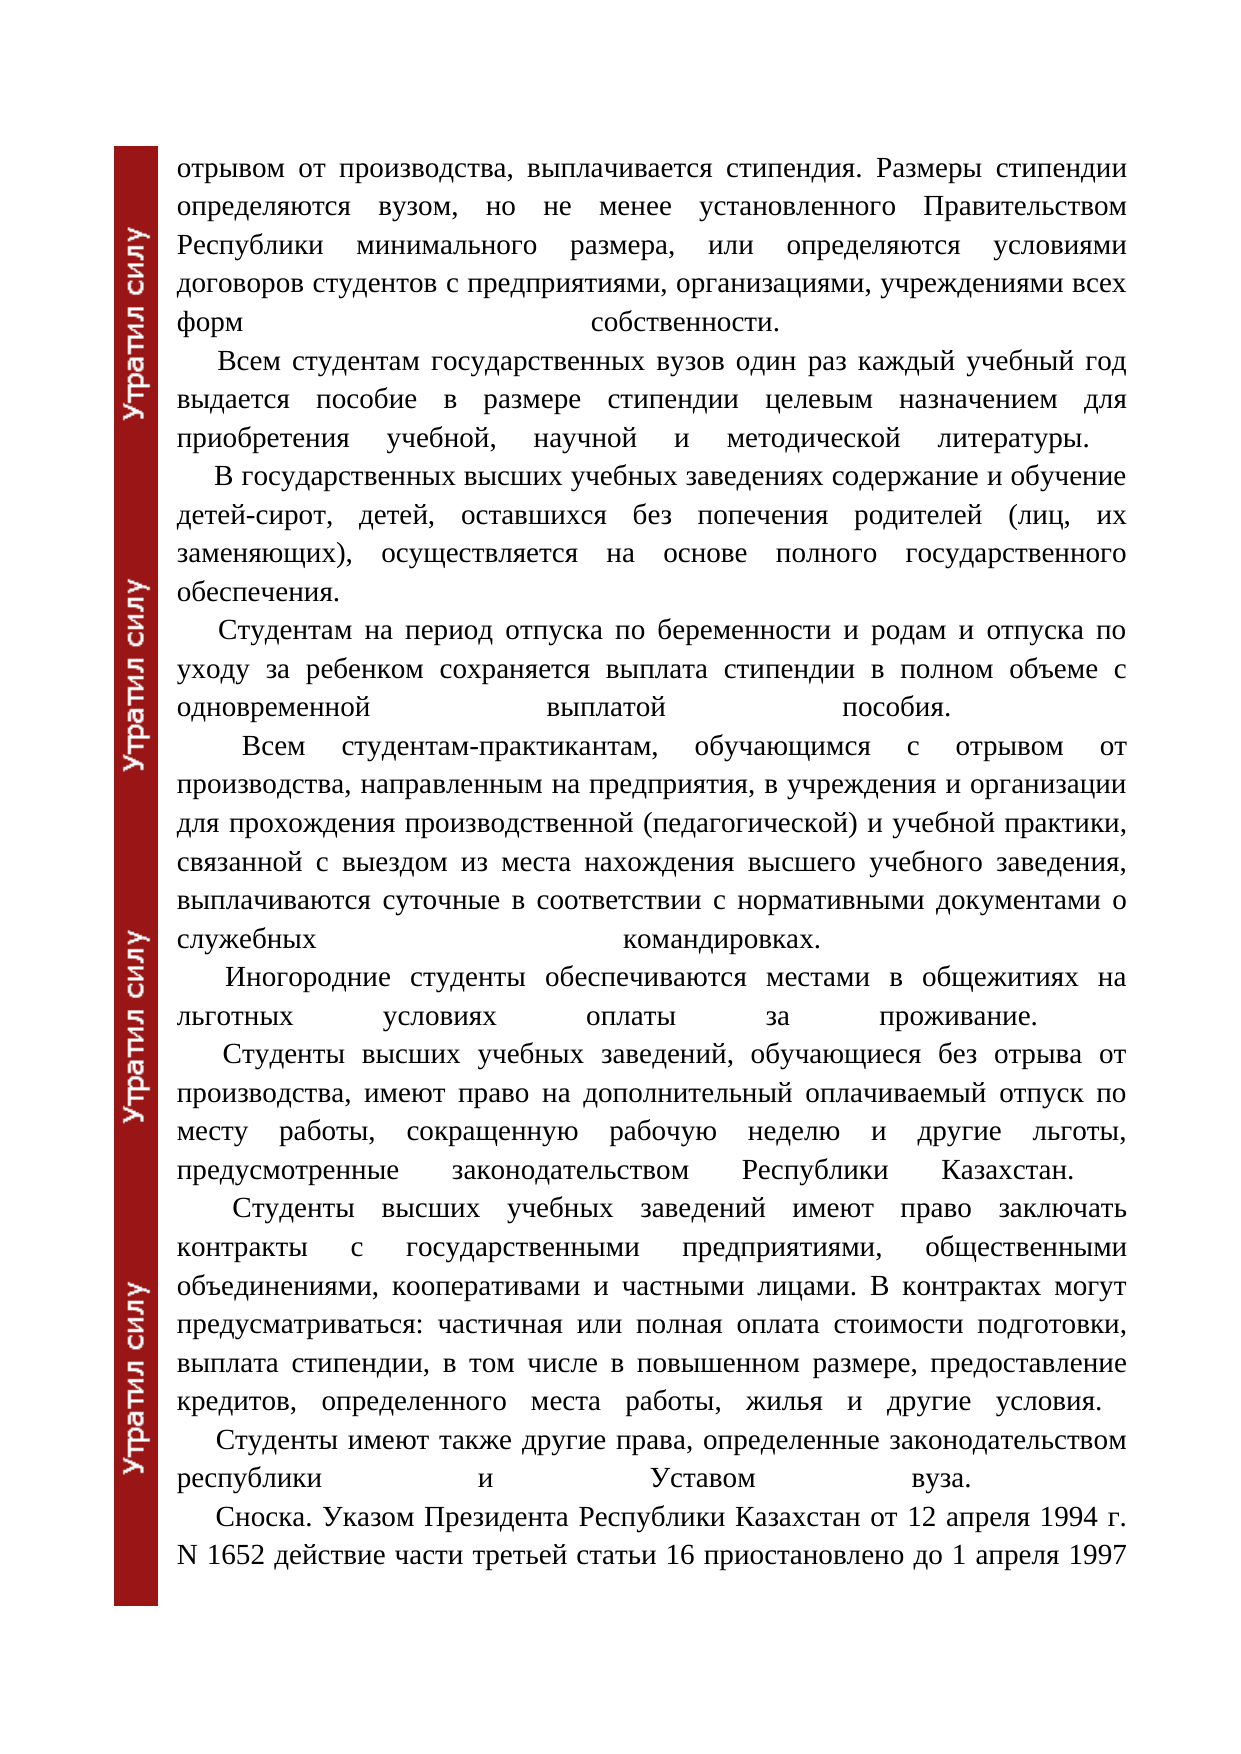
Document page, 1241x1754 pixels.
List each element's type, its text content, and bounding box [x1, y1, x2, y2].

picture [114, 1571, 158, 1606]
picture [114, 146, 158, 150]
